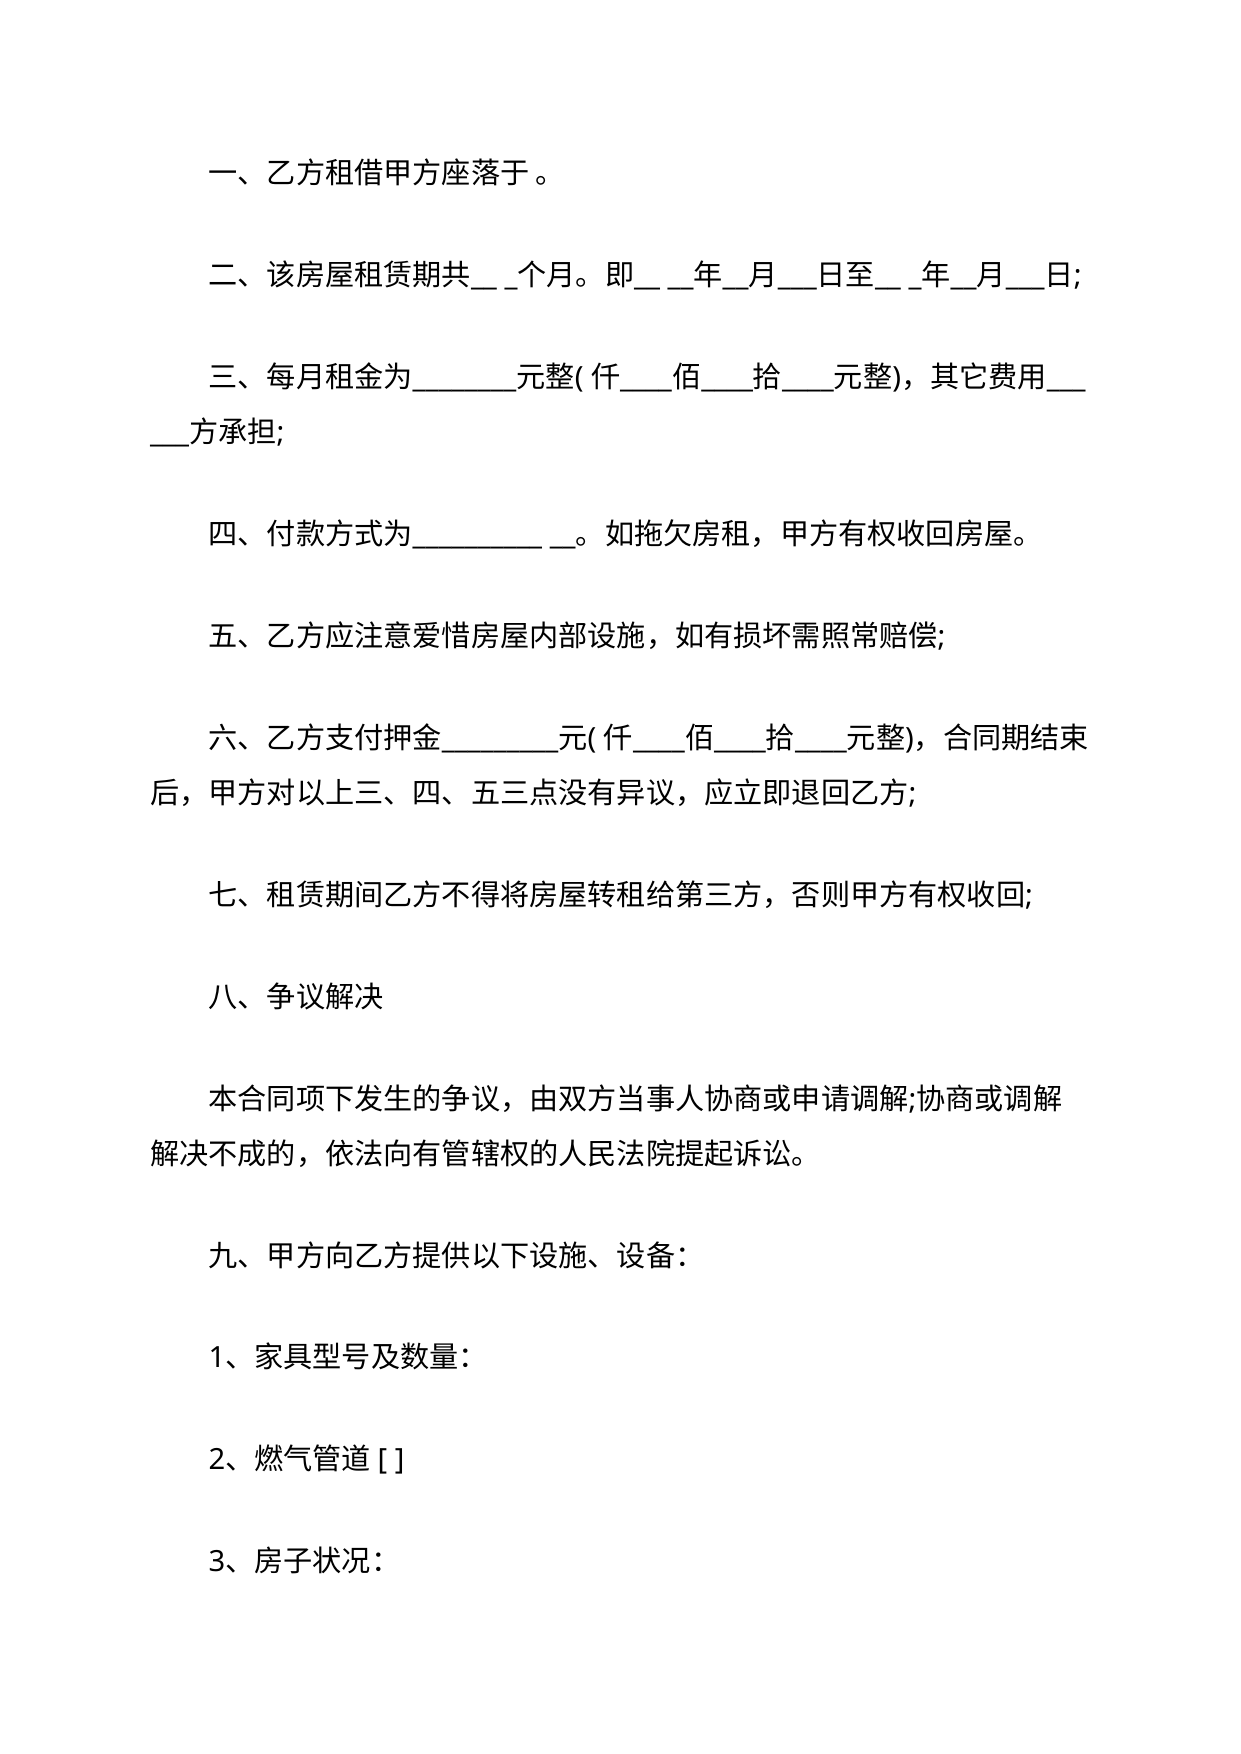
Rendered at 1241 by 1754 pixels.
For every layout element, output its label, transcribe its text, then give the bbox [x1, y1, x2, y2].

text 2、燃气管道 [ ] [150, 1436, 1090, 1478]
text 三、每月租金为________元整( 仟____佰____拾____元整)，其它费用______方承担; [150, 354, 1090, 451]
text 一、乙方租借甲方座落于 。 [150, 150, 1090, 192]
text 3、房子状况： [150, 1538, 1090, 1580]
text 1、家具型号及数量： [150, 1334, 1090, 1376]
text 本合同项下发生的争议，由双方当事人协商或申请调解;协商或调解解决不成的，依法向有管辖权的人民法院提起诉讼。 [150, 1075, 1090, 1173]
text 七、租赁期间乙方不得将房屋转租给第三方，否则甲方有权收回; [150, 872, 1090, 914]
text 九、甲方向乙方提供以下设施、设备： [150, 1232, 1090, 1274]
text 二、该房屋租赁期共__ _个月。即__ __年__月___日至__ _年__月___日; [150, 252, 1090, 294]
text 八、争议解决 [150, 974, 1090, 1016]
text 五、乙方应注意爱惜房屋内部设施，如有损坏需照常赔偿; [150, 613, 1090, 655]
text 六、乙方支付押金_________元( 仟____佰____拾____元整)，合同期结束后，甲方对以上三、四、五三点没有异议，应立即退回乙方; [150, 715, 1090, 812]
text 四、付款方式为__________ __。如拖欠房租，甲方有权收回房屋。 [150, 511, 1090, 553]
